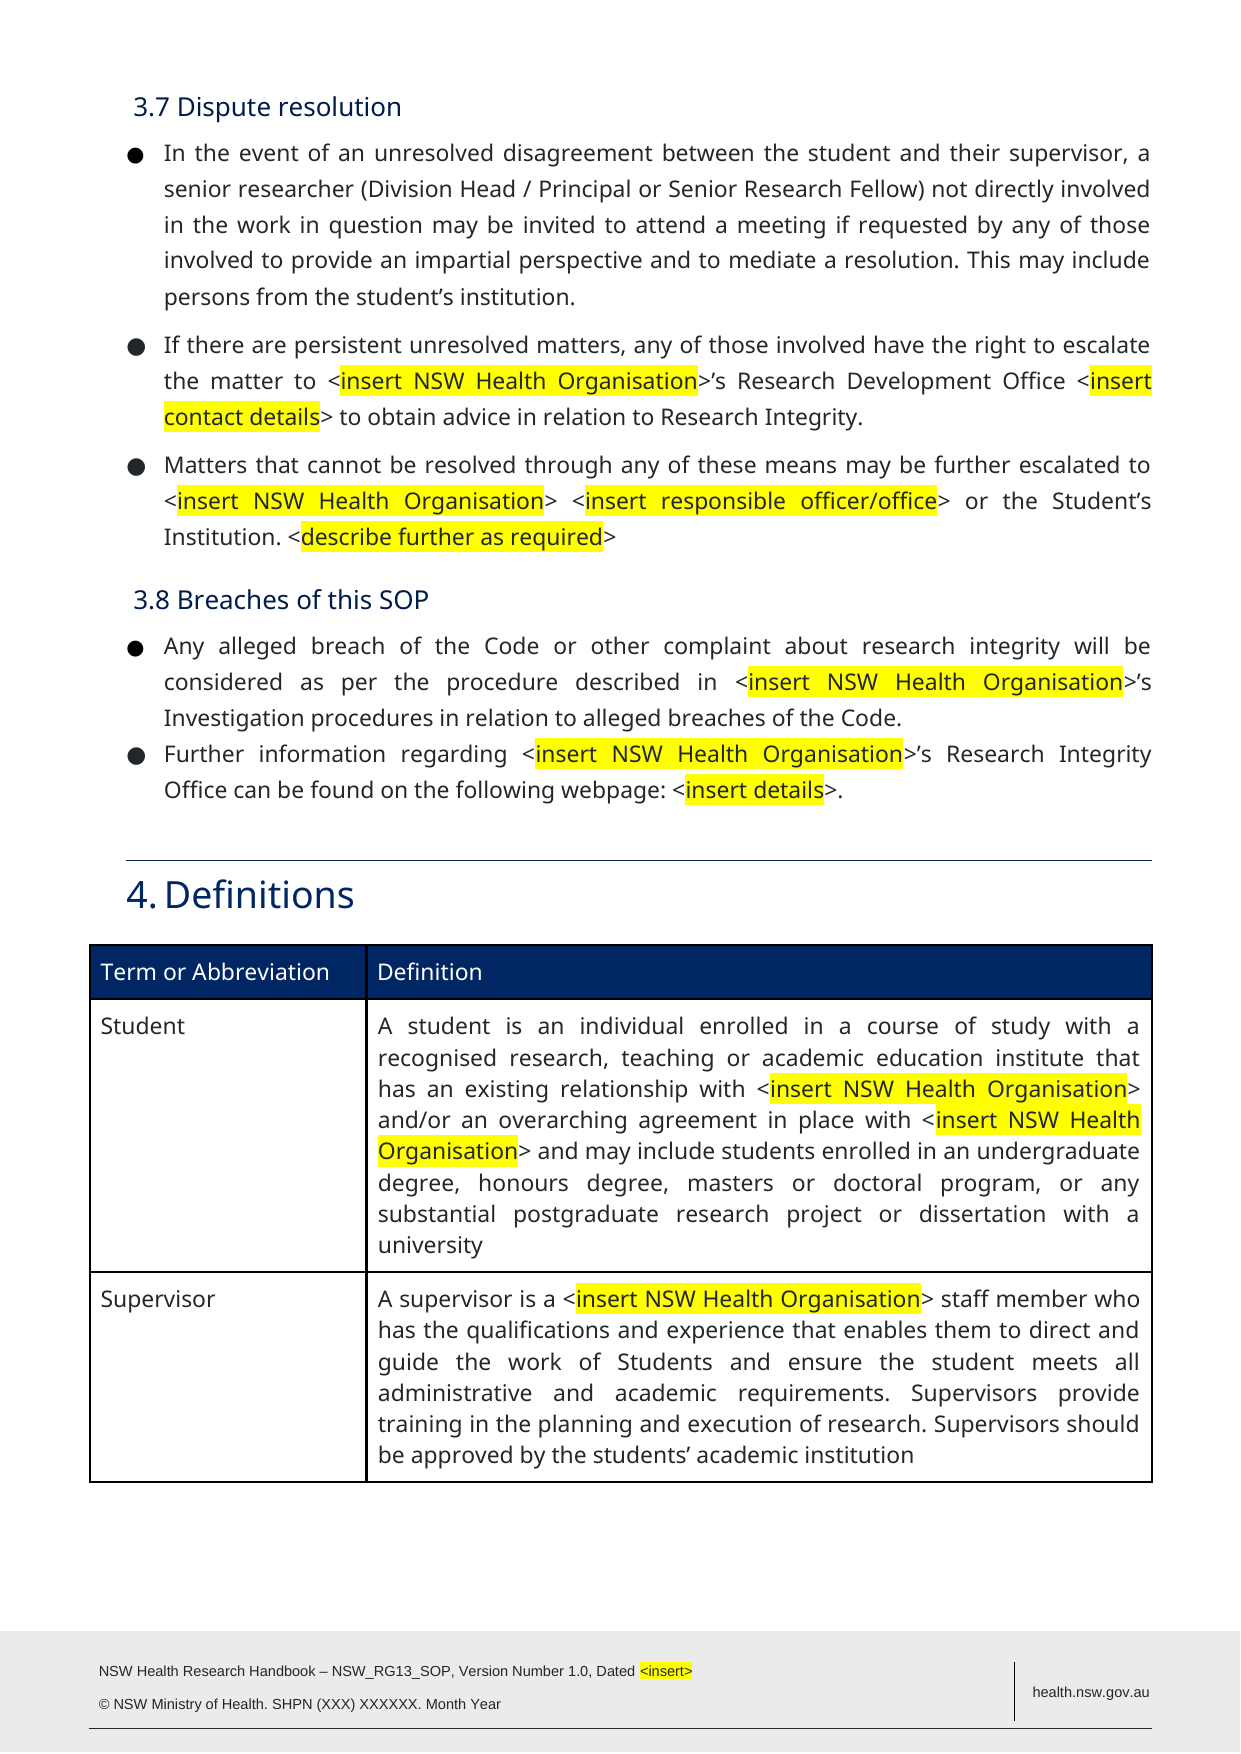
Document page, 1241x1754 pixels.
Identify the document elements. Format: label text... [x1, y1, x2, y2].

table_header Term or Abbreviation [91, 946, 365, 998]
subtitle 3.8 Breaches of this SOP [133, 582, 1152, 617]
list Further information regarding <insert NSW Health Organisation>’s Research Integrity Office can be found on the following webpage: <insert details>. [126, 738, 1152, 805]
table_cell Supervisor [91, 1273, 365, 1481]
list Any alleged breach of the Code or other complaint about research integrity will be considered as per the procedure described in <insert NSW Health Organisation>’s Investigation procedures in relation to alleged breaches of the Code. [126, 630, 1152, 733]
table_cell A student is an individual enrolled in a course of study with a recognised research, teaching or academic education institute that has an existing relationship with <insert NSW Health Organisation> and/or an overarching agreement in place with <insert NSW Health Organisation> and may include students enrolled in an undergraduate degree, honours degree, masters or doctoral program, or any substantial postgraduate research project or dissertation with a university [368, 1000, 1151, 1271]
table_cell A supervisor is a <insert NSW Health Organisation> staff member who has the qualifications and experience that enables them to direct and guide the work of Students and ensure the student meets all administrative and academic requirements. Supervisors provide training in the planning and execution of research. Supervisors should be approved by the students’ academic institution [368, 1273, 1151, 1481]
list In the event of an unresolved disagreement between the student and their supervisor, a senior researcher (Division Head / Principal or Senior Research Fellow) not directly involved in the work in question may be invited to attend a meeting if requested by any of those involved to provide an impartial perspective and to mediate a resolution. This may include persons from the student’s institution. [126, 137, 1152, 312]
list Matters that cannot be resolved through any of these means may be further escalated to <insert NSW Health Organisation> <insert responsible officer/office> or the Student’s Institution. <describe further as required> [126, 449, 1152, 552]
table_header Definition [368, 946, 1151, 998]
table_cell Student [91, 1000, 365, 1271]
list If there are persistent unresolved matters, any of those involved have the right to escalate the matter to <insert NSW Health Organisation>’s Research Development Office <insert contact details> to obtain advice in relation to Research Integrity. [126, 329, 1152, 432]
subtitle Definitions [126, 861, 1152, 914]
subtitle 3.7 Dispute resolution [133, 89, 1152, 124]
